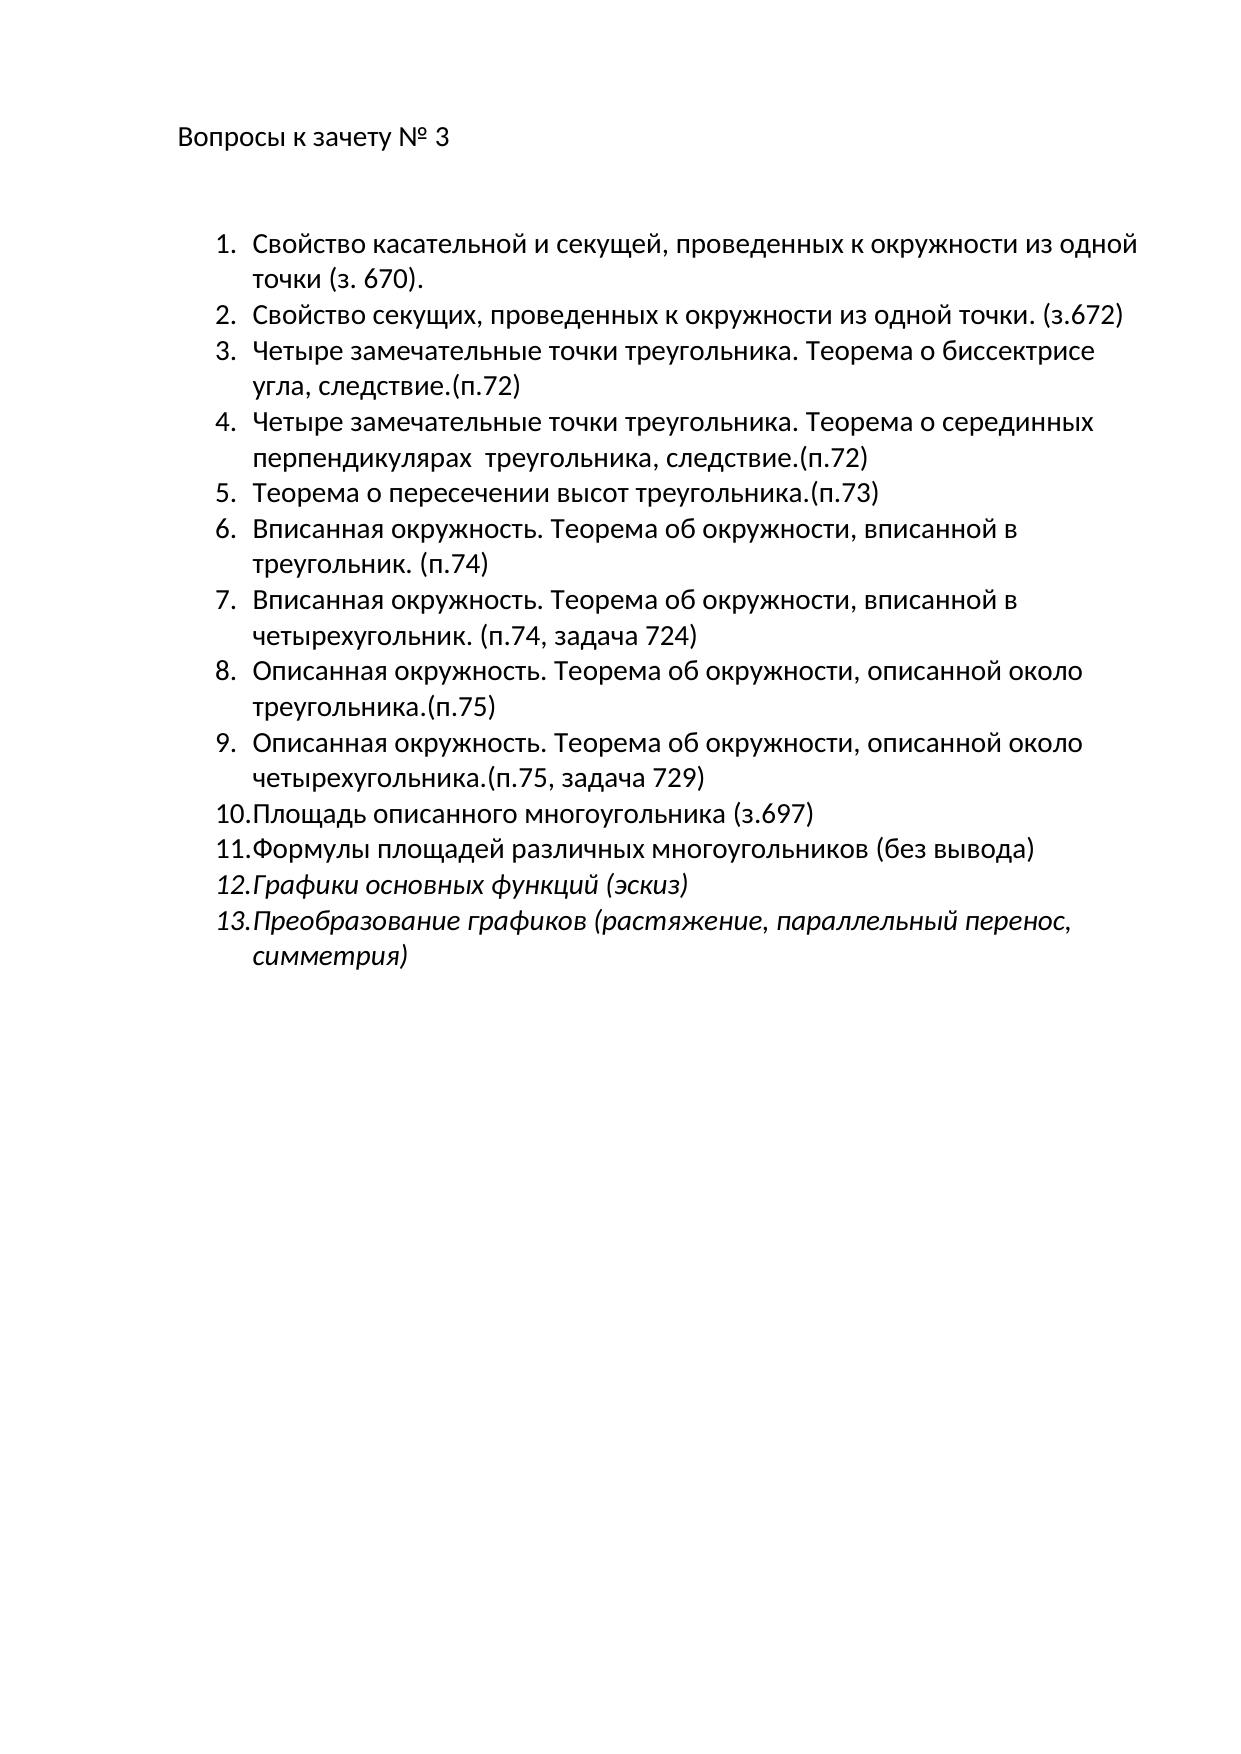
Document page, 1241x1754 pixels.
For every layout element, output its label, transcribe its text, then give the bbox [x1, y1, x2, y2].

list Описанная окружность. Теорема об окружности, описанной около треугольника.(п.75) [215, 652, 1152, 724]
list Вписанная окружность. Теорема об окружности, вписанной в четырехугольник. (п.74, задача 724) [215, 581, 1152, 652]
list Описанная окружность. Теорема об окружности, описанной около четырехугольника.(п.75, задача 729) [215, 724, 1152, 795]
list Четыре замечательные точки треугольника. Теорема о серединных перпендикулярах треугольника, следствие.(п.72) [215, 403, 1152, 474]
list Четыре замечательные точки треугольника. Теорема о биссектрисе угла, следствие.(п.72) [215, 332, 1152, 403]
list Свойство секущих, проведенных к окружности из одной точки. (з.672) [215, 296, 1152, 332]
list Площадь описанного многоугольника (з.697) [215, 795, 1152, 831]
list Теорема о пересечении высот треугольника.(п.73) [215, 474, 1152, 510]
list Графики основных функций (эскиз) [215, 866, 1152, 902]
list Преобразование графиков (растяжение, параллельный перенос, симметрия) [215, 902, 1152, 973]
list Вписанная окружность. Теорема об окружности, вписанной в треугольник. (п.74) [215, 510, 1152, 581]
text Вопросы к зачету № 3 [177, 118, 1152, 154]
list Формулы площадей различных многоугольников (без вывода) [215, 831, 1152, 866]
list Свойство касательной и секущей, проведенных к окружности из одной точки (з. 670). [215, 225, 1152, 296]
